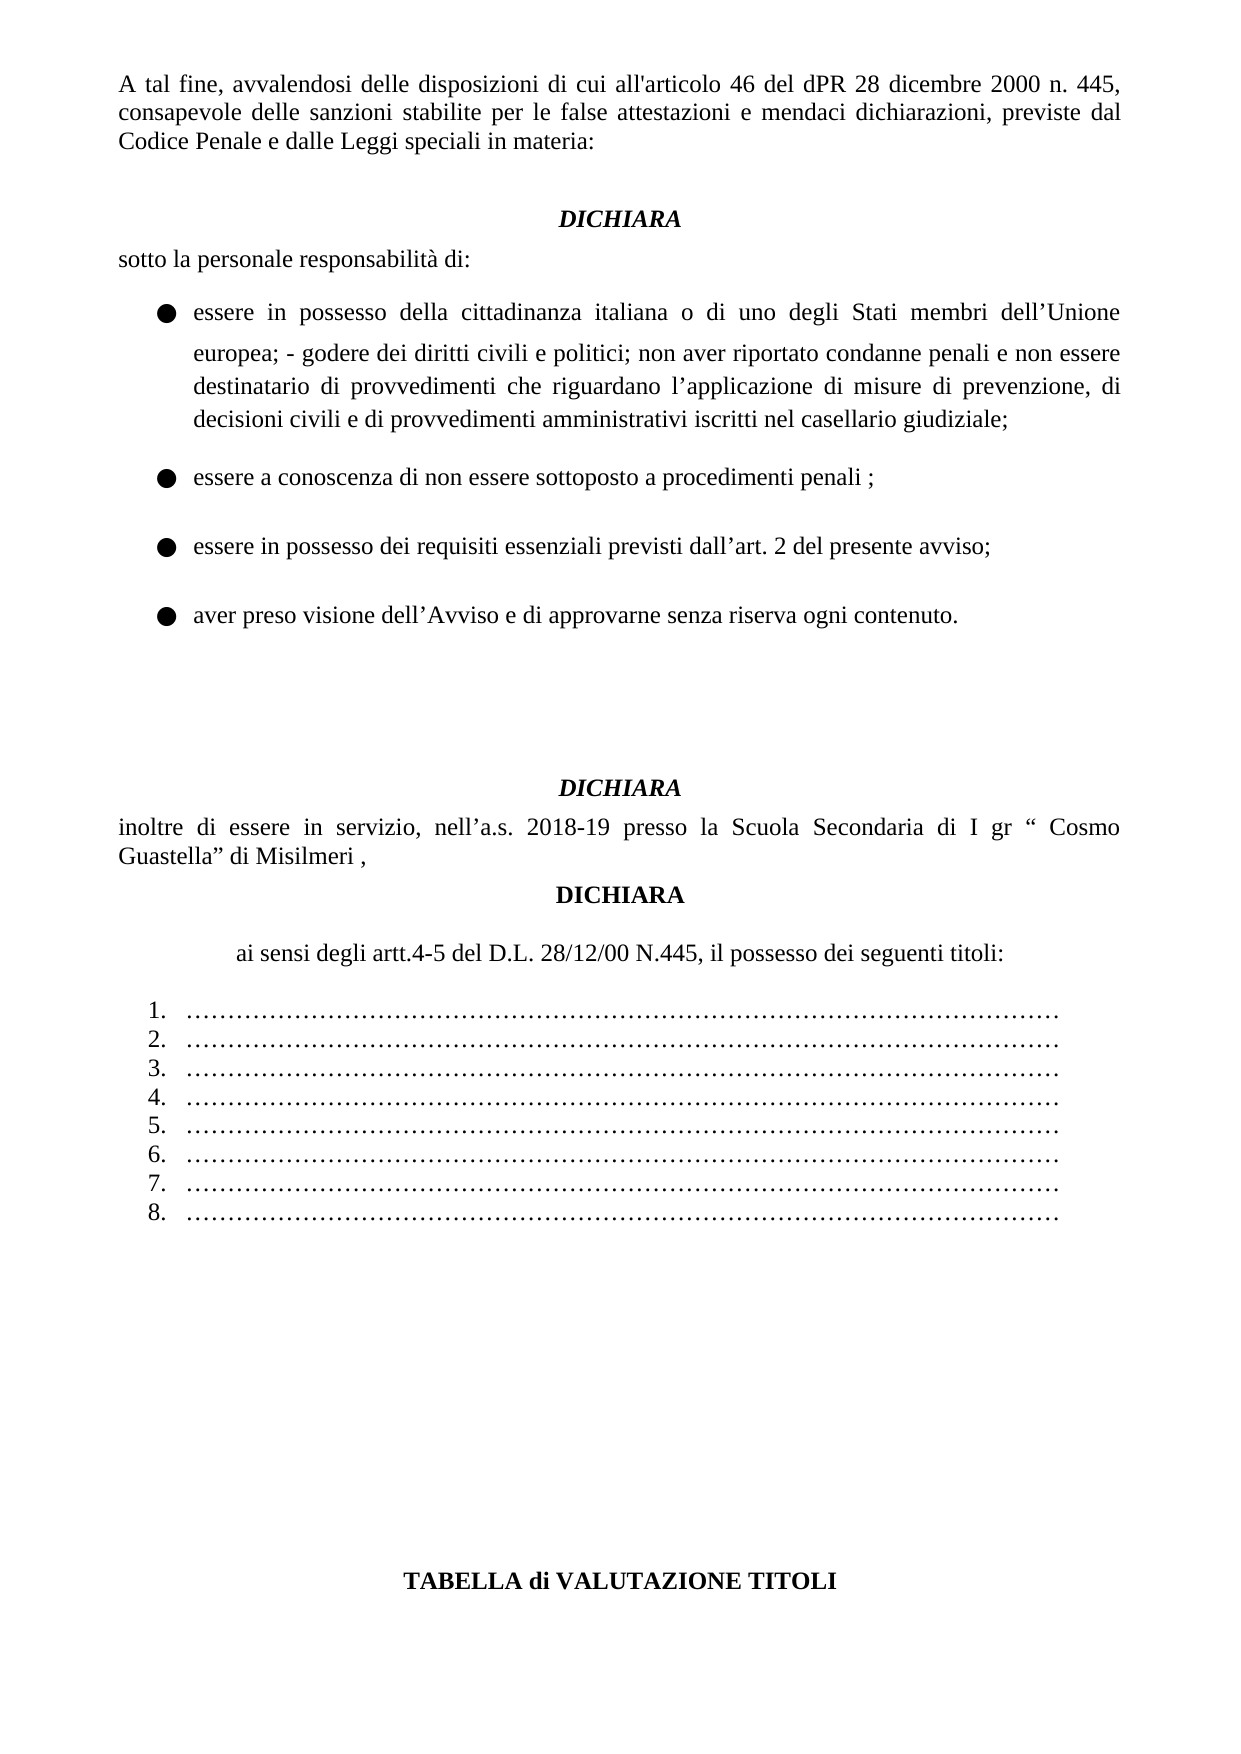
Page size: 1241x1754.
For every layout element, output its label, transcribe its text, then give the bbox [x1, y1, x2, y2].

list aver preso visione dell’Avviso e di approvarne senza riserva ogni contenuto. [156, 586, 1122, 638]
list …………………………………………………………………………………………… [148, 1168, 1122, 1197]
text DICHIARA [118, 773, 1122, 802]
list …………………………………………………………………………………………… [148, 1082, 1122, 1110]
text TABELLA di VALUTAZIONE TITOLI [118, 1570, 1122, 1594]
list essere in possesso dei requisiti essenziali previsti dall’art. 2 del presente avviso; [156, 517, 1122, 568]
text ai sensi degli artt.4-5 del D.L. 28/12/00 N.445, il possesso dei seguenti titoli: [118, 938, 1122, 967]
list …………………………………………………………………………………………… [148, 1139, 1122, 1168]
list …………………………………………………………………………………………… [148, 995, 1122, 1024]
list …………………………………………………………………………………………… [148, 1024, 1122, 1053]
text DICHIARA [118, 204, 1122, 233]
list essere in possesso della cittadinanza italiana o di uno degli Stati membri dell’Unione europea; - godere dei diritti civili e politici; non aver riportato condanne penali e non essere destinatario di provvedimenti che riguardano l’applicazione di misure di prevenzione, di decisioni civili e di provvedimenti amministrativi iscritti nel casellario giudiziale; [156, 283, 1122, 433]
list …………………………………………………………………………………………… [148, 1053, 1122, 1082]
text DICHIARA [118, 880, 1122, 909]
text sotto la personale responsabilità di: [118, 244, 1122, 272]
text inoltre di essere in servizio, nell’a.s. 2018-19 presso la Scuola Secondaria di I gr “ Cosmo Guastella” di Misilmeri , [118, 812, 1122, 870]
list …………………………………………………………………………………………… [148, 1197, 1122, 1225]
list …………………………………………………………………………………………… [148, 1110, 1122, 1139]
text A tal fine, avvalendosi delle disposizioni di cui all'articolo 46 del dPR 28 dicembre 2000 n. 445, consapevole delle sanzioni stabilite per le false attestazioni e mendaci dichiarazioni, previste dal Codice Penale e dalle Leggi speciali in materia: [118, 69, 1122, 155]
list essere a conoscenza di non essere sottoposto a procedimenti penali ; [156, 448, 1122, 499]
